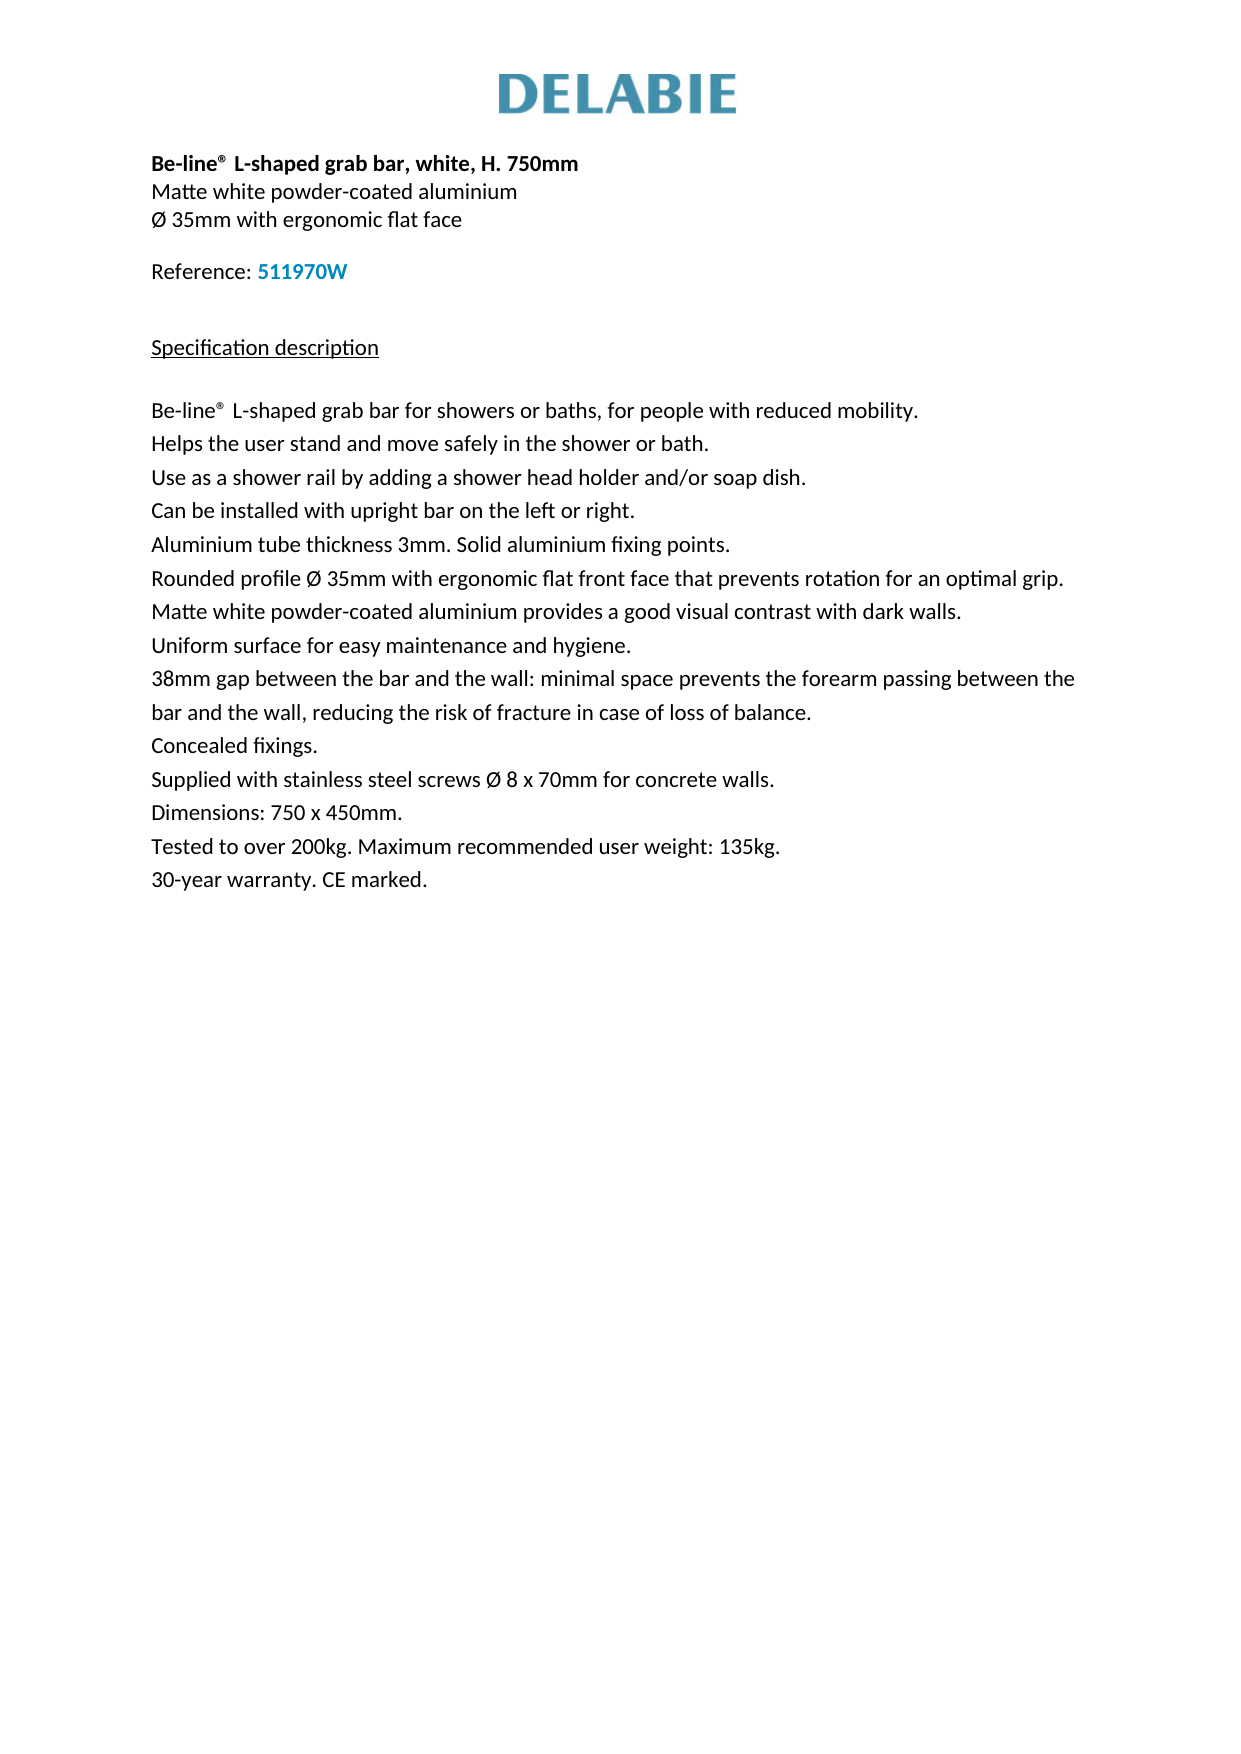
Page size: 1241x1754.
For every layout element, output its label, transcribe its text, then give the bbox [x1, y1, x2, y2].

text Helps the user stand and move safely in the shower or bath. [151, 429, 1084, 458]
text Aluminium tube thickness 3mm. Solid aluminium fixing points. [151, 530, 1084, 558]
picture [497, 74, 738, 114]
text Tested to over 200kg. Maximum recommended user weight: 135kg. [151, 832, 1084, 860]
text Be-line® L-shaped grab bar for showers or baths, for people with reduced mobility. [151, 396, 1084, 424]
text Specification description [151, 333, 1084, 361]
text Dimensions: 750 x 450mm. [151, 798, 1084, 827]
text Concealed fixings. [151, 731, 1084, 759]
text Supplied with stainless steel screws Ø 8 x 70mm for concrete walls. [151, 765, 1084, 793]
text Rounded profile Ø 35mm with ergonomic flat front face that prevents rotation for an optimal grip. [151, 564, 1084, 592]
text 38mm gap between the bar and the wall: minimal space prevents the forearm passing between the bar and the wall, reducing the risk of fracture in case of loss of balance. [151, 664, 1084, 726]
text Ø 35mm with ergonomic flat face [151, 205, 1084, 233]
text Matte white powder-coated aluminium [151, 177, 1084, 205]
text Use as a shower rail by adding a shower head holder and/or soap dish. [151, 463, 1084, 491]
text Be-line® L-shaped grab bar, white, H. 750mm [151, 149, 1084, 177]
text 30-year warranty. CE marked. [151, 866, 1084, 894]
text Uniform surface for easy maintenance and hygiene. [151, 631, 1084, 659]
text Reference: 511970W [151, 257, 1084, 285]
text Matte white powder-coated aluminium provides a good visual contrast with dark walls. [151, 597, 1084, 625]
text Can be installed with upright bar on the left or right. [151, 497, 1084, 525]
